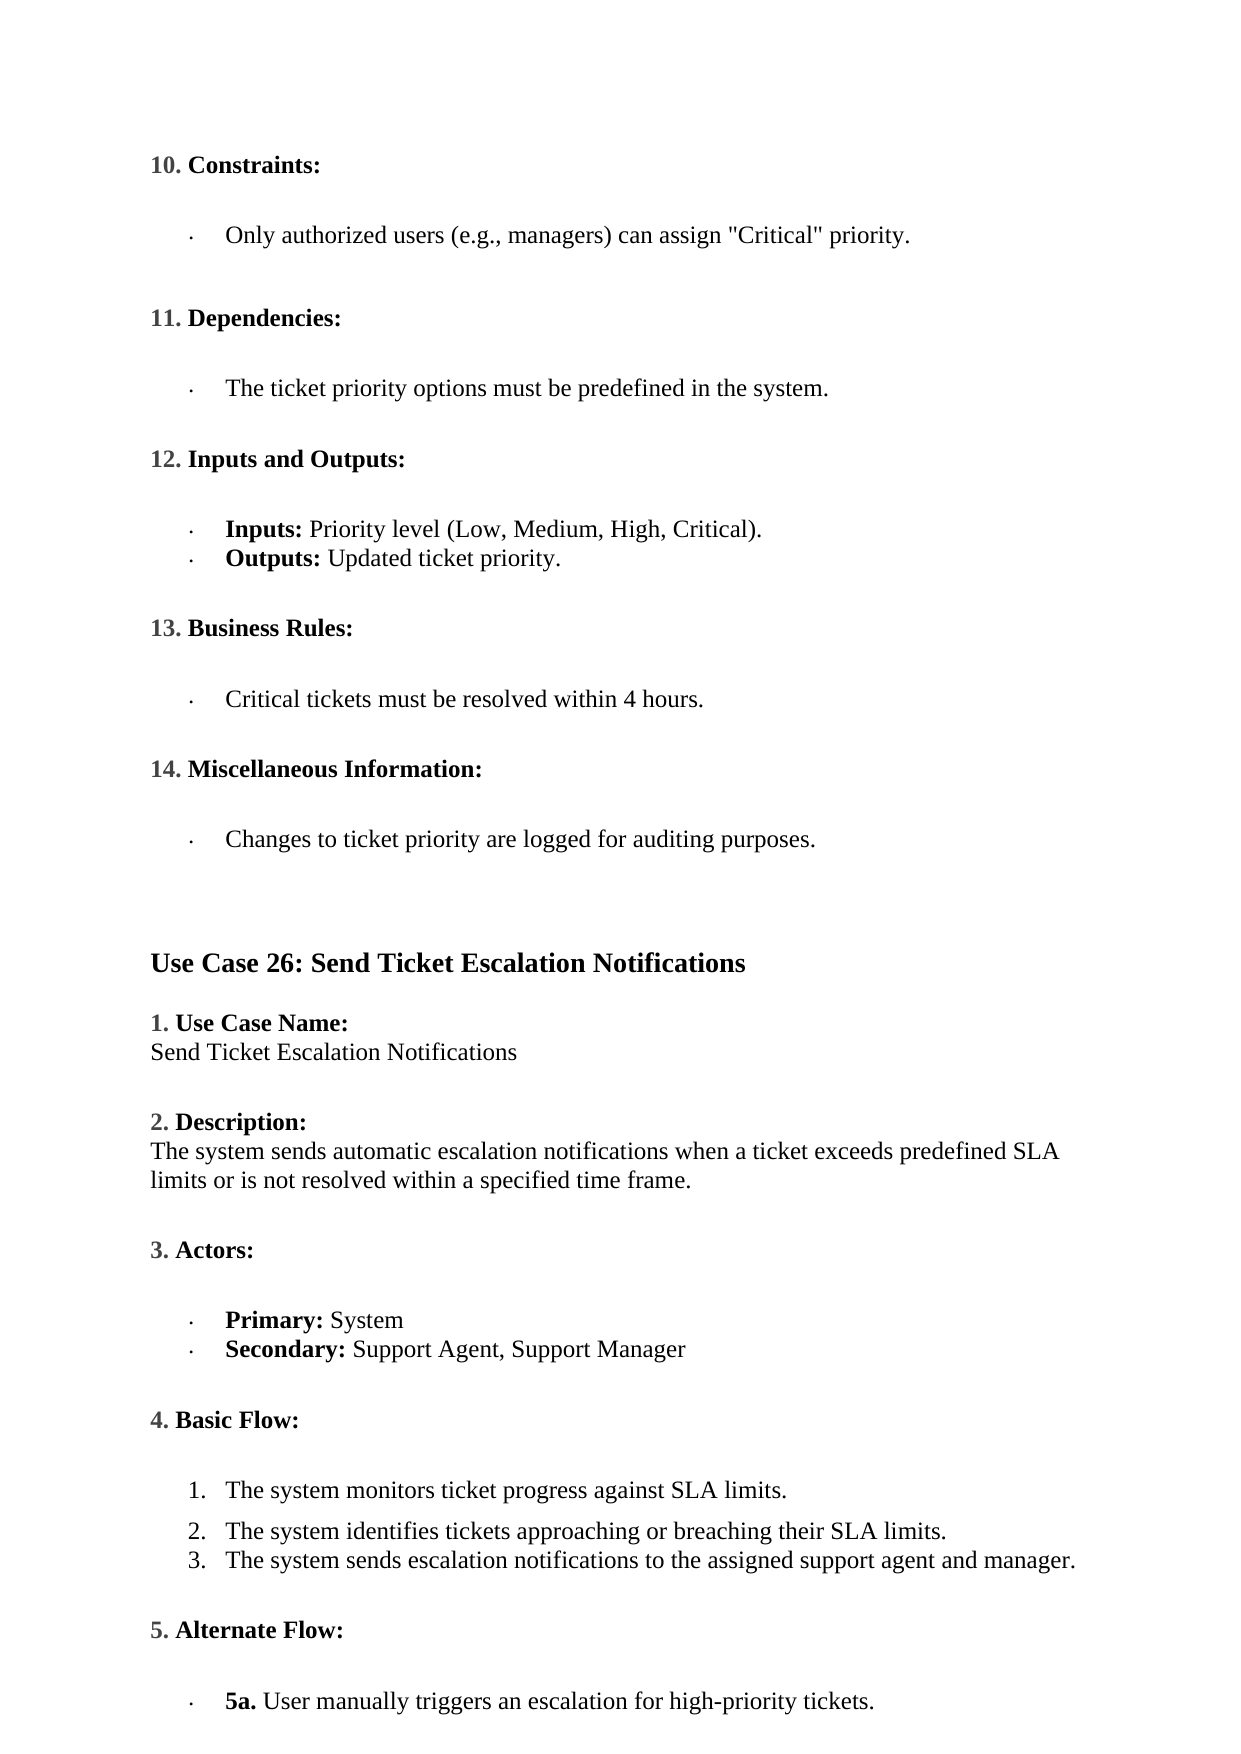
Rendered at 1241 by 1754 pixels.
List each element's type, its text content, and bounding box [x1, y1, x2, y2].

list Primary: System [188, 1306, 1137, 1334]
list Outputs: Updated ticket priority. [188, 543, 1137, 572]
list Inputs: Priority level (Low, Medium, High, Critical). [188, 514, 1137, 543]
subtitle Business Rules: [150, 613, 1137, 642]
list The system sends escalation notifications to the assigned support agent and manager. [188, 1545, 1137, 1574]
text Send Ticket Escalation Notifications [150, 1037, 1137, 1066]
subtitle Use Case 26: Send Ticket Escalation Notifications [150, 947, 1137, 979]
subtitle Miscellaneous Information: [150, 754, 1137, 783]
list Only authorized users (e.g., managers) can assign "Critical" priority. [188, 220, 1137, 249]
subtitle Inputs and Outputs: [150, 444, 1137, 472]
list 5a. User manually triggers an escalation for high-priority tickets. [188, 1686, 1137, 1714]
subtitle Description: [150, 1107, 1137, 1136]
list Secondary: Support Agent, Support Manager [188, 1334, 1137, 1363]
subtitle Dependencies: [150, 303, 1137, 332]
list The system identifies tickets approaching or breaching their SLA limits. [188, 1516, 1137, 1545]
list The ticket priority options must be predefined in the system. [188, 373, 1137, 402]
list The system monitors ticket progress against SLA limits. [188, 1475, 1137, 1504]
subtitle Constraints: [150, 150, 1137, 179]
subtitle Alternate Flow: [150, 1615, 1137, 1644]
list Critical tickets must be resolved within 4 hours. [188, 684, 1137, 712]
text The system sends automatic escalation notifications when a ticket exceeds predefined SLA limits or is not resolved within a specified time frame. [150, 1136, 1093, 1193]
subtitle Actors: [150, 1235, 1137, 1264]
list Changes to ticket priority are logged for auditing purposes. [188, 824, 1137, 853]
subtitle Basic Flow: [150, 1405, 1137, 1433]
subtitle Use Case Name: [150, 1008, 1137, 1037]
